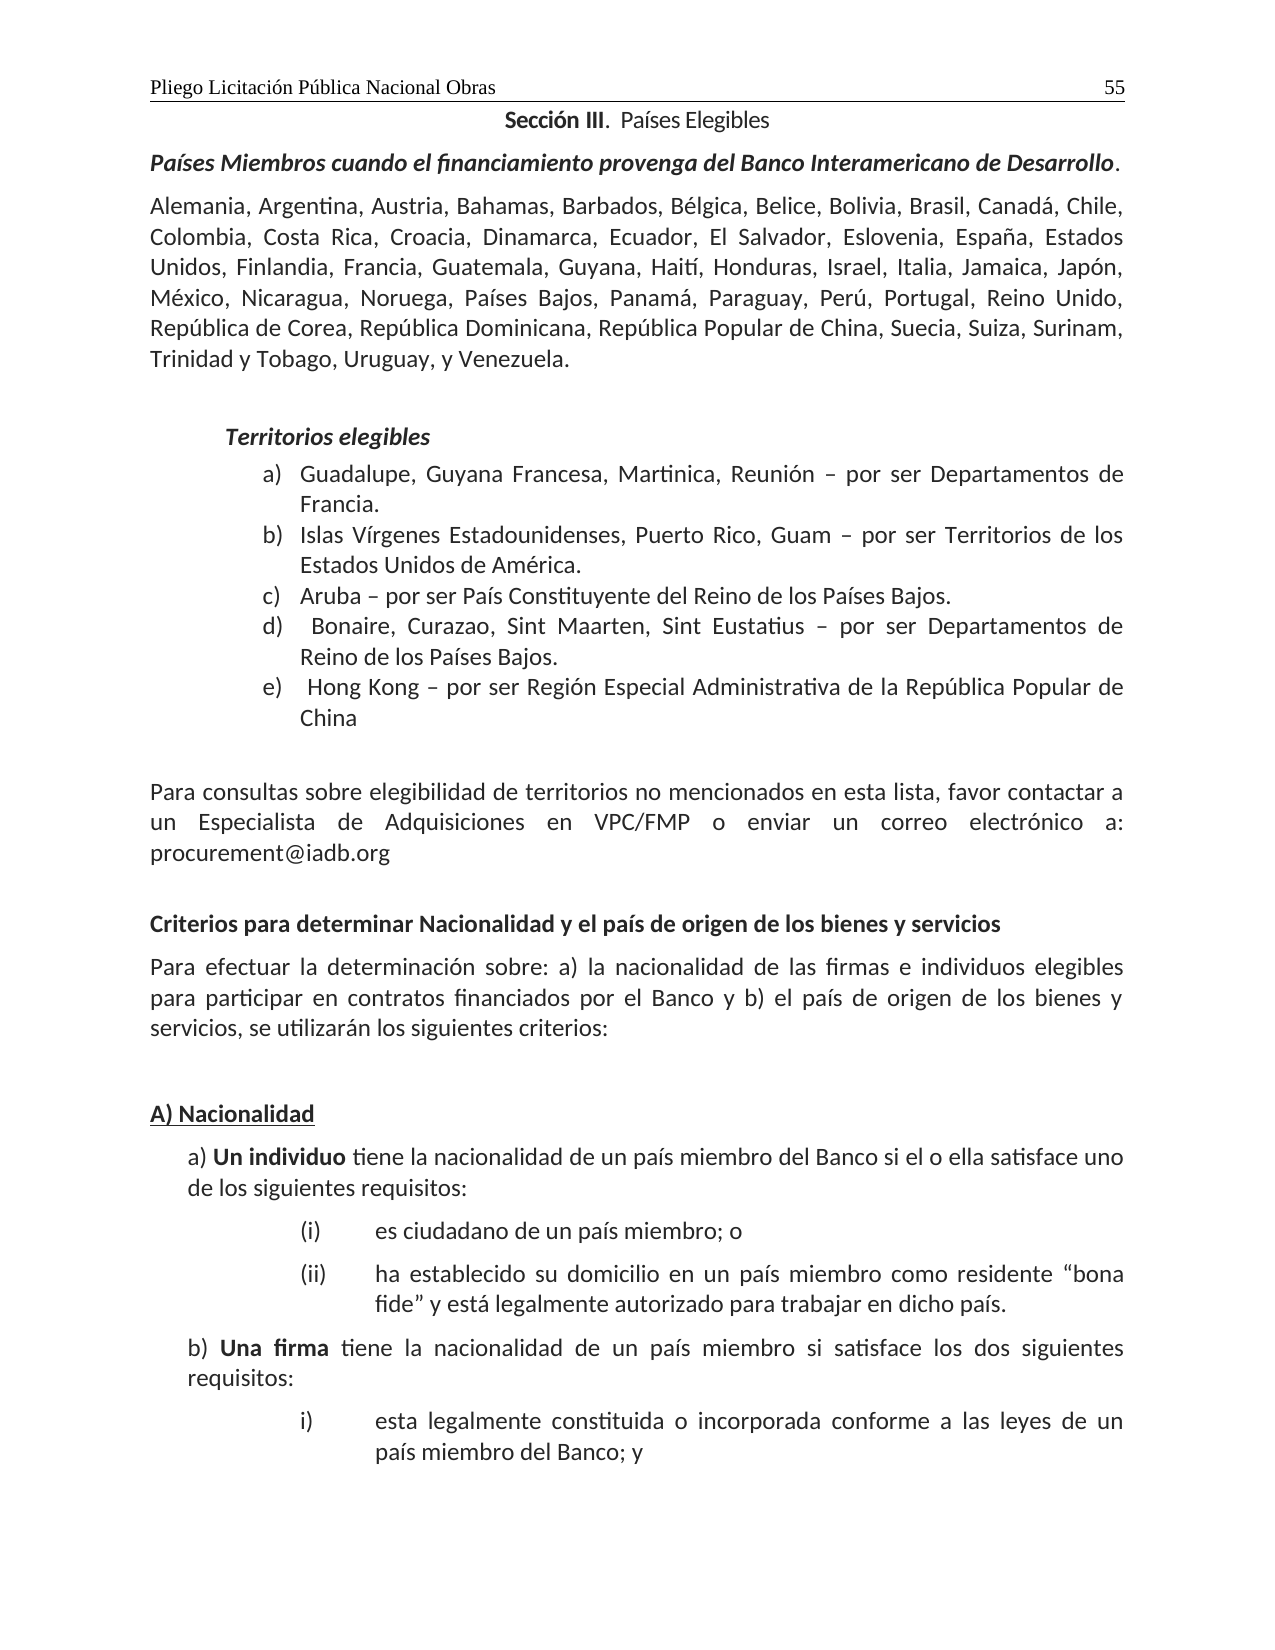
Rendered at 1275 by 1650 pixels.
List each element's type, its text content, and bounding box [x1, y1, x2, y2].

text Territorios elegibles [225, 421, 1125, 452]
list Guadalupe, Guyana Francesa, Martinica, Reunión – por ser Departamentos de Francia. [262, 458, 1125, 519]
text Alemania, Argentina, Austria, Bahamas, Barbados, Bélgica, Belice, Bolivia, Brasil, Canadá, Chile, Colombia, Costa Rica, Croacia, Dinamarca, Ecuador, El Salvador, Eslovenia, España, Estados Unidos, Finlandia, Francia, Guatemala, Guyana, Haití, Honduras, Israel, Italia, Jamaica, Japón, México, Nicaragua, Noruega, Países Bajos, Panamá, Paraguay, Perú, Portugal, Reino Unido, República de Corea, República Dominicana, República Popular de China, Suecia, Suiza, Surinam, Trinidad y Tobago, Uruguay, y Venezuela. [150, 191, 1125, 374]
list Bonaire, Curazao, Sint Maarten, Sint Eustatius – por ser Departamentos de Reino de los Países Bajos. [262, 611, 1125, 672]
text Criterios para determinar Nacionalidad y el país de origen de los bienes y servicios [150, 908, 1125, 939]
text a) Un individuo tiene la nacionalidad de un país miembro del Banco si el o ella satisface uno de los siguientes requisitos: [187, 1142, 1125, 1203]
list ha establecido su domicilio en un país miembro como residente “bona fide” y está legalmente autorizado para trabajar en dicho país. [300, 1258, 1125, 1319]
list Islas Vírgenes Estadounidenses, Puerto Rico, Guam – por ser Territorios de los Estados Unidos de América. [262, 519, 1125, 580]
list Hong Kong – por ser Región Especial Administrativa de la República Popular de China [262, 672, 1125, 733]
text Para consultas sobre elegibilidad de territorios no mencionados en esta lista, favor contactar a un Especialista de Adquisiciones en VPC/FMP o enviar un correo electrónico a: procurement@iadb.org [150, 776, 1125, 867]
list Aruba – por ser País Constituyente del Reino de los Países Bajos. [262, 580, 1125, 611]
text A) Nacionalidad [150, 1098, 1125, 1129]
text Países Miembros cuando el financiamiento provenga del Banco Interamericano de Desarrollo. [150, 147, 1125, 178]
text b) Una firma tiene la nacionalidad de un país miembro si satisface los dos siguientes requisitos: [187, 1332, 1125, 1393]
list es ciudadano de un país miembro; o [300, 1215, 1125, 1246]
subtitle Sección III. Países Elegibles [150, 104, 1125, 135]
text Para efectuar la determinación sobre: a) la nacionalidad de las firmas e individuos elegibles para participar en contratos financiados por el Banco y b) el país de origen de los bienes y servicios, se utilizarán los siguientes criterios: [150, 951, 1125, 1043]
list esta legalmente constituida o incorporada conforme a las leyes de un país miembro del Banco; y [300, 1405, 1125, 1466]
